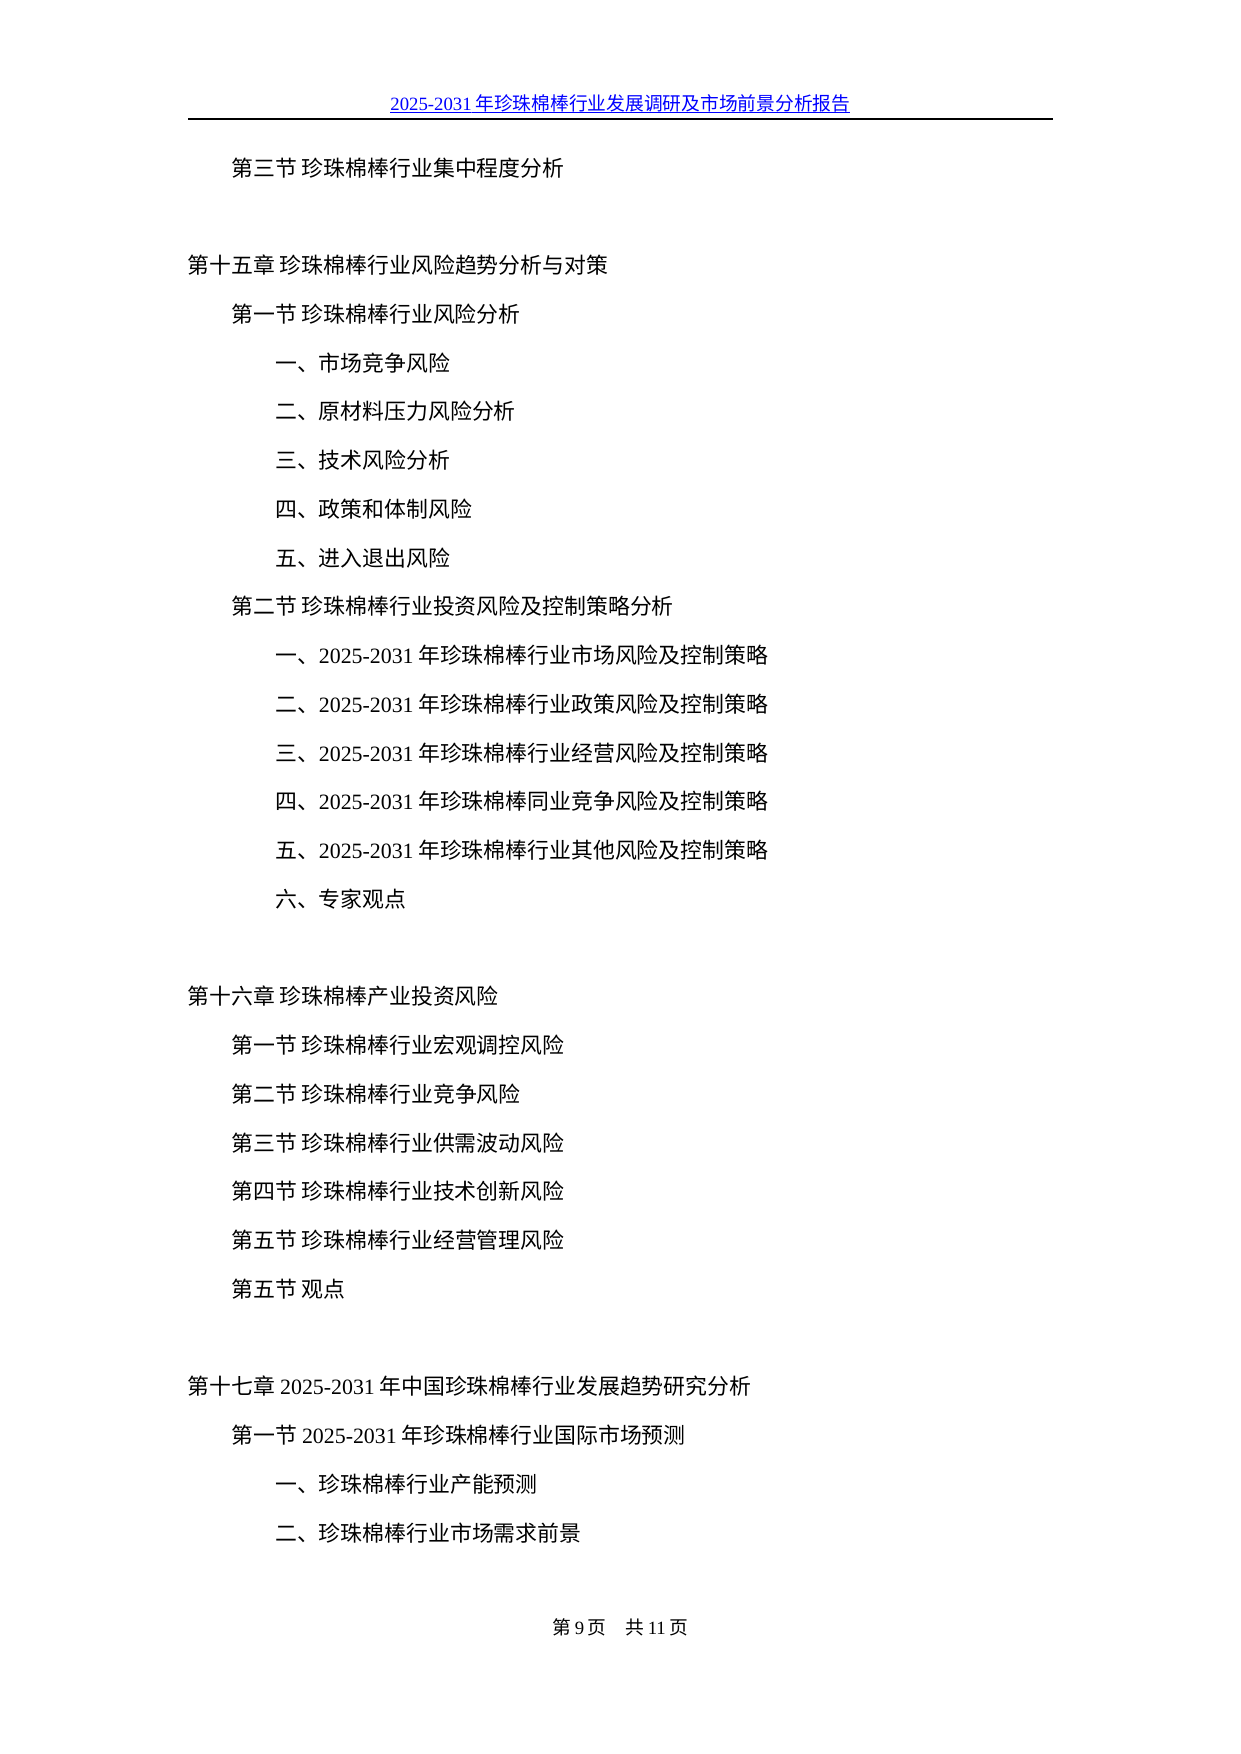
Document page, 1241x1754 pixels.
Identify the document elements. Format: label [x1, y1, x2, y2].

text [187, 150, 1053, 1548]
